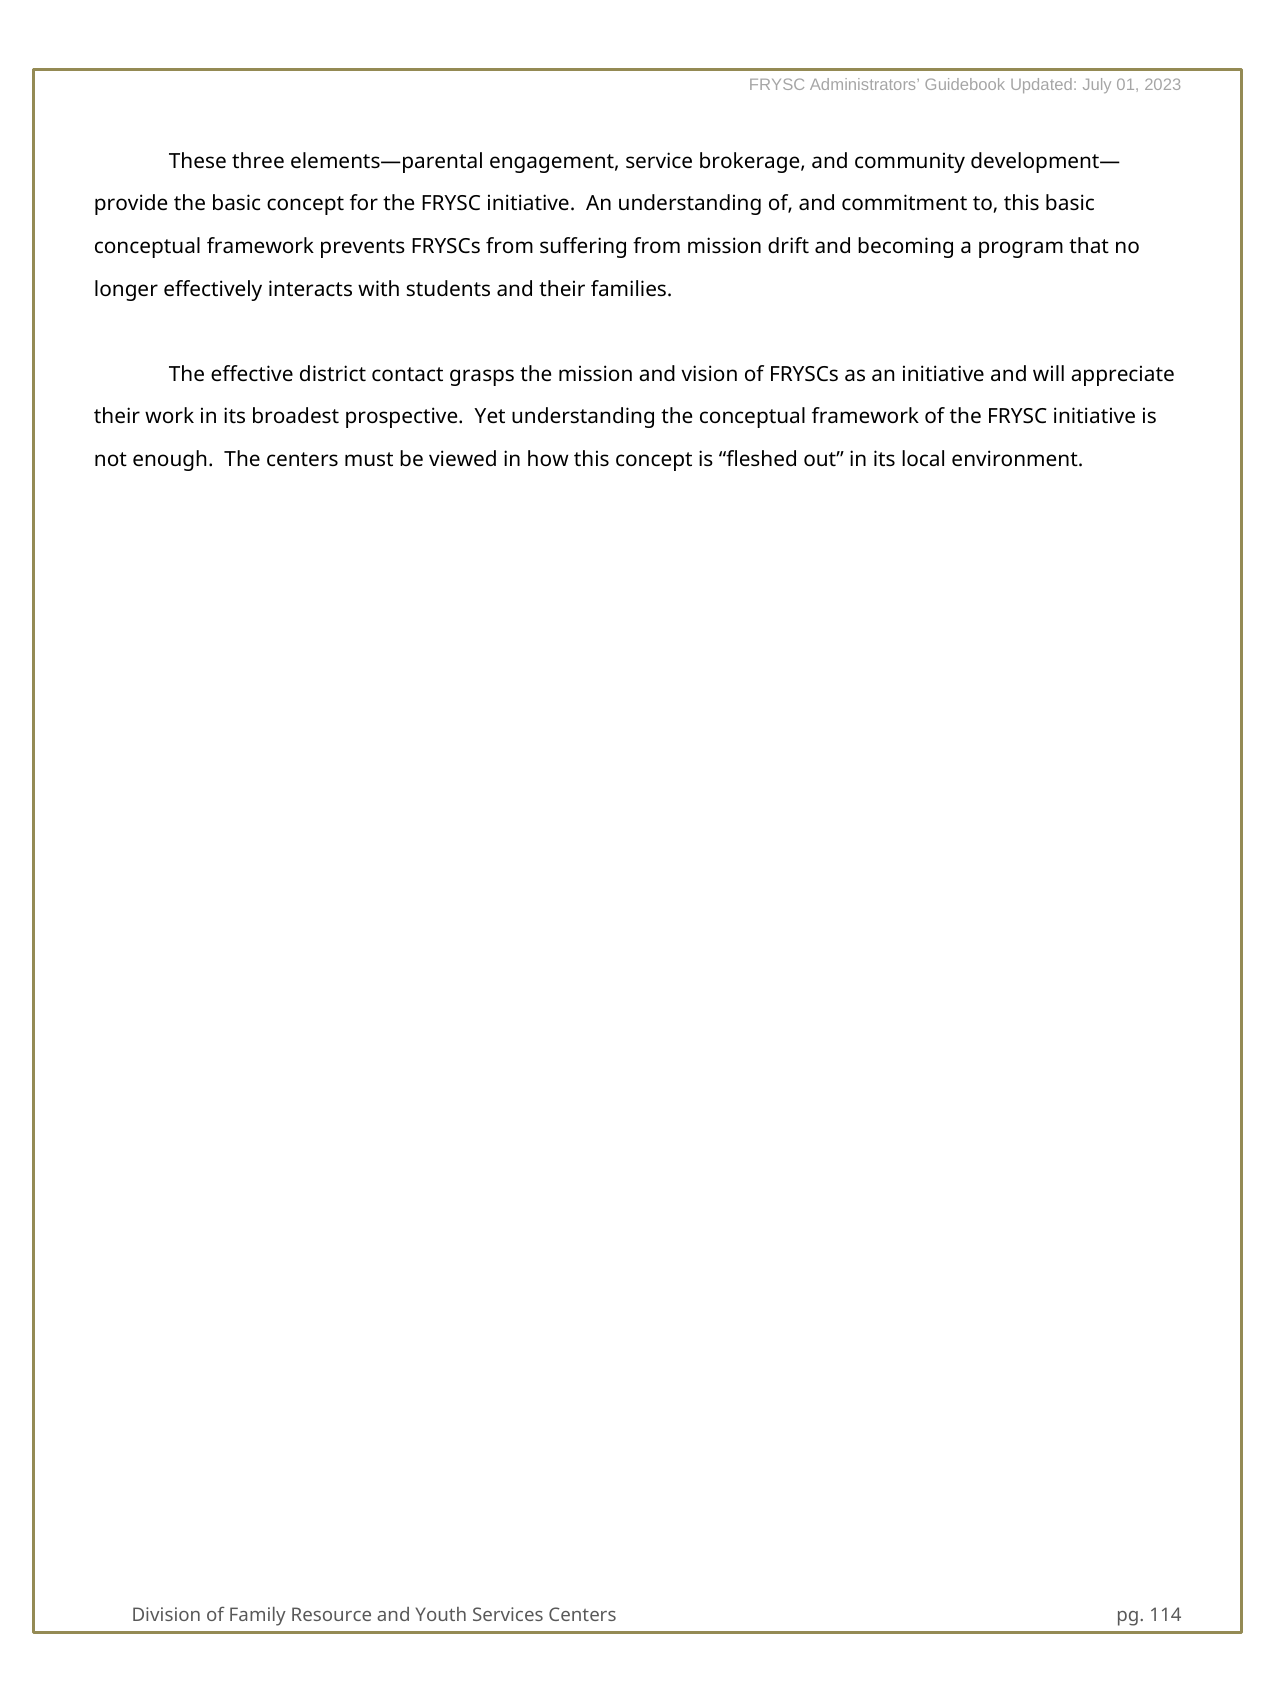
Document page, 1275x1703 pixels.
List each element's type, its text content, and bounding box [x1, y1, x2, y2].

text The effective district contact grasps the mission and vision of FRYSCs as an initiative and will appreciate their work in its broadest prospective. Yet understanding the conceptual framework of the FRYSC initiative is not enough. The centers must be viewed in how this concept is “fleshed out” in its local environment. [94, 359, 1181, 472]
text These three elements—parental engagement, service brokerage, and community development—provide the basic concept for the FRYSC initiative. An understanding of, and commitment to, this basic conceptual framework prevents FRYSCs from suffering from mission drift and becoming a program that no longer effectively interacts with students and their families. [94, 146, 1181, 302]
